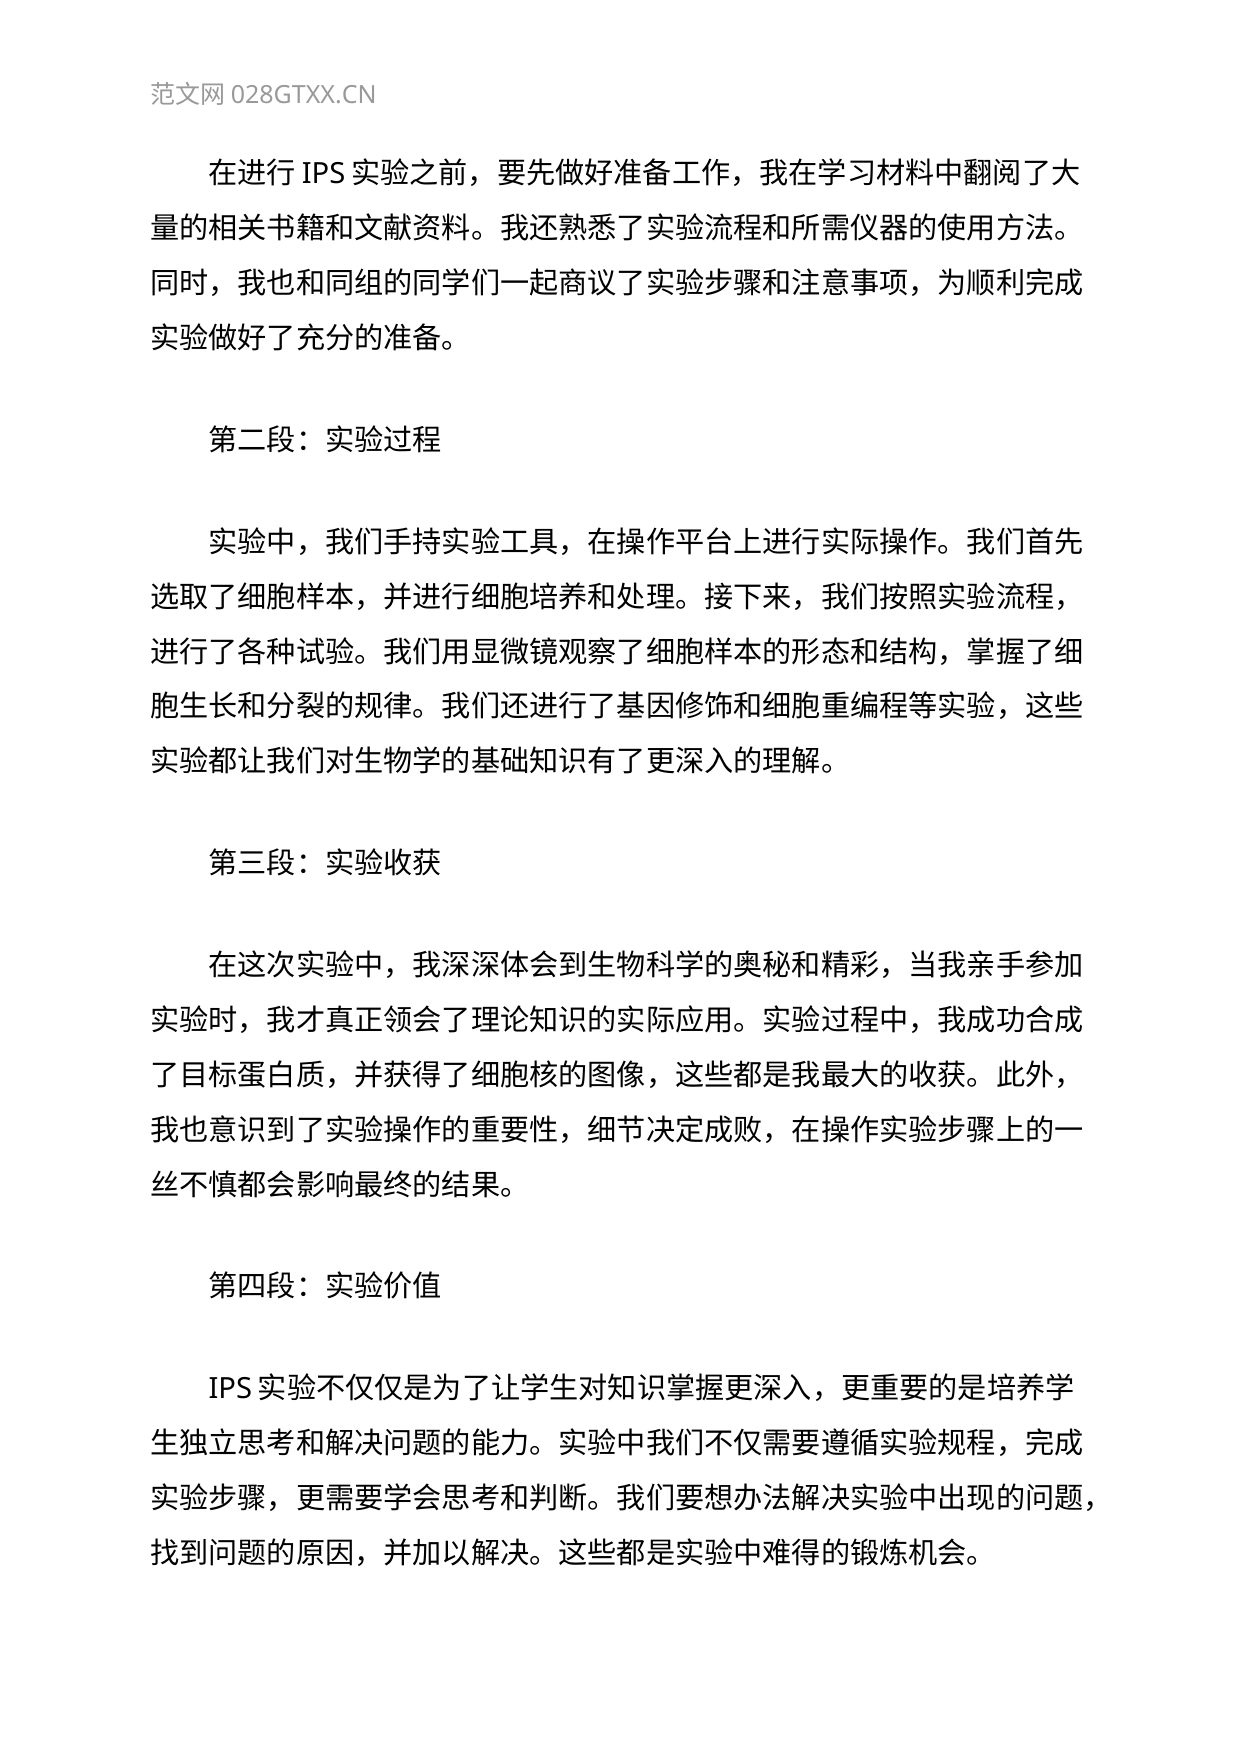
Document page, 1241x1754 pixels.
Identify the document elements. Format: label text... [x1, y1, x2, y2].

text 第二段：实验过程 [150, 417, 1090, 459]
text IPS实验不仅仅是为了让学生对知识掌握更深入，更重要的是培养学生独立思考和解决问题的能力。实验中我们不仅需要遵循实验规程，完成实验步骤，更需要学会思考和判断。我们要想办法解决实验中出现的问题，找到问题的原因，并加以解决。这些都是实验中难得的锻炼机会。 [150, 1364, 1090, 1572]
text 第三段：实验收获 [150, 840, 1090, 882]
text 在这次实验中，我深深体会到生物科学的奥秘和精彩，当我亲手参加实验时，我才真正领会了理论知识的实际应用。实验过程中，我成功合成了目标蛋白质，并获得了细胞核的图像，这些都是我最大的收获。此外，我也意识到了实验操作的重要性，细节决定成败，在操作实验步骤上的一丝不慎都会影响最终的结果。 [150, 941, 1090, 1203]
text 在进行IPS实验之前，要先做好准备工作，我在学习材料中翻阅了大量的相关书籍和文献资料。我还熟悉了实验流程和所需仪器的使用方法。同时，我也和同组的同学们一起商议了实验步骤和注意事项，为顺利完成实验做好了充分的准备。 [150, 150, 1090, 357]
text 实验中，我们手持实验工具，在操作平台上进行实际操作。我们首先选取了细胞样本，并进行细胞培养和处理。接下来，我们按照实验流程，进行了各种试验。我们用显微镜观察了细胞样本的形态和结构，掌握了细胞生长和分裂的规律。我们还进行了基因修饰和细胞重编程等实验，这些实验都让我们对生物学的基础知识有了更深入的理解。 [150, 518, 1090, 780]
text 第四段：实验价值 [150, 1263, 1090, 1305]
